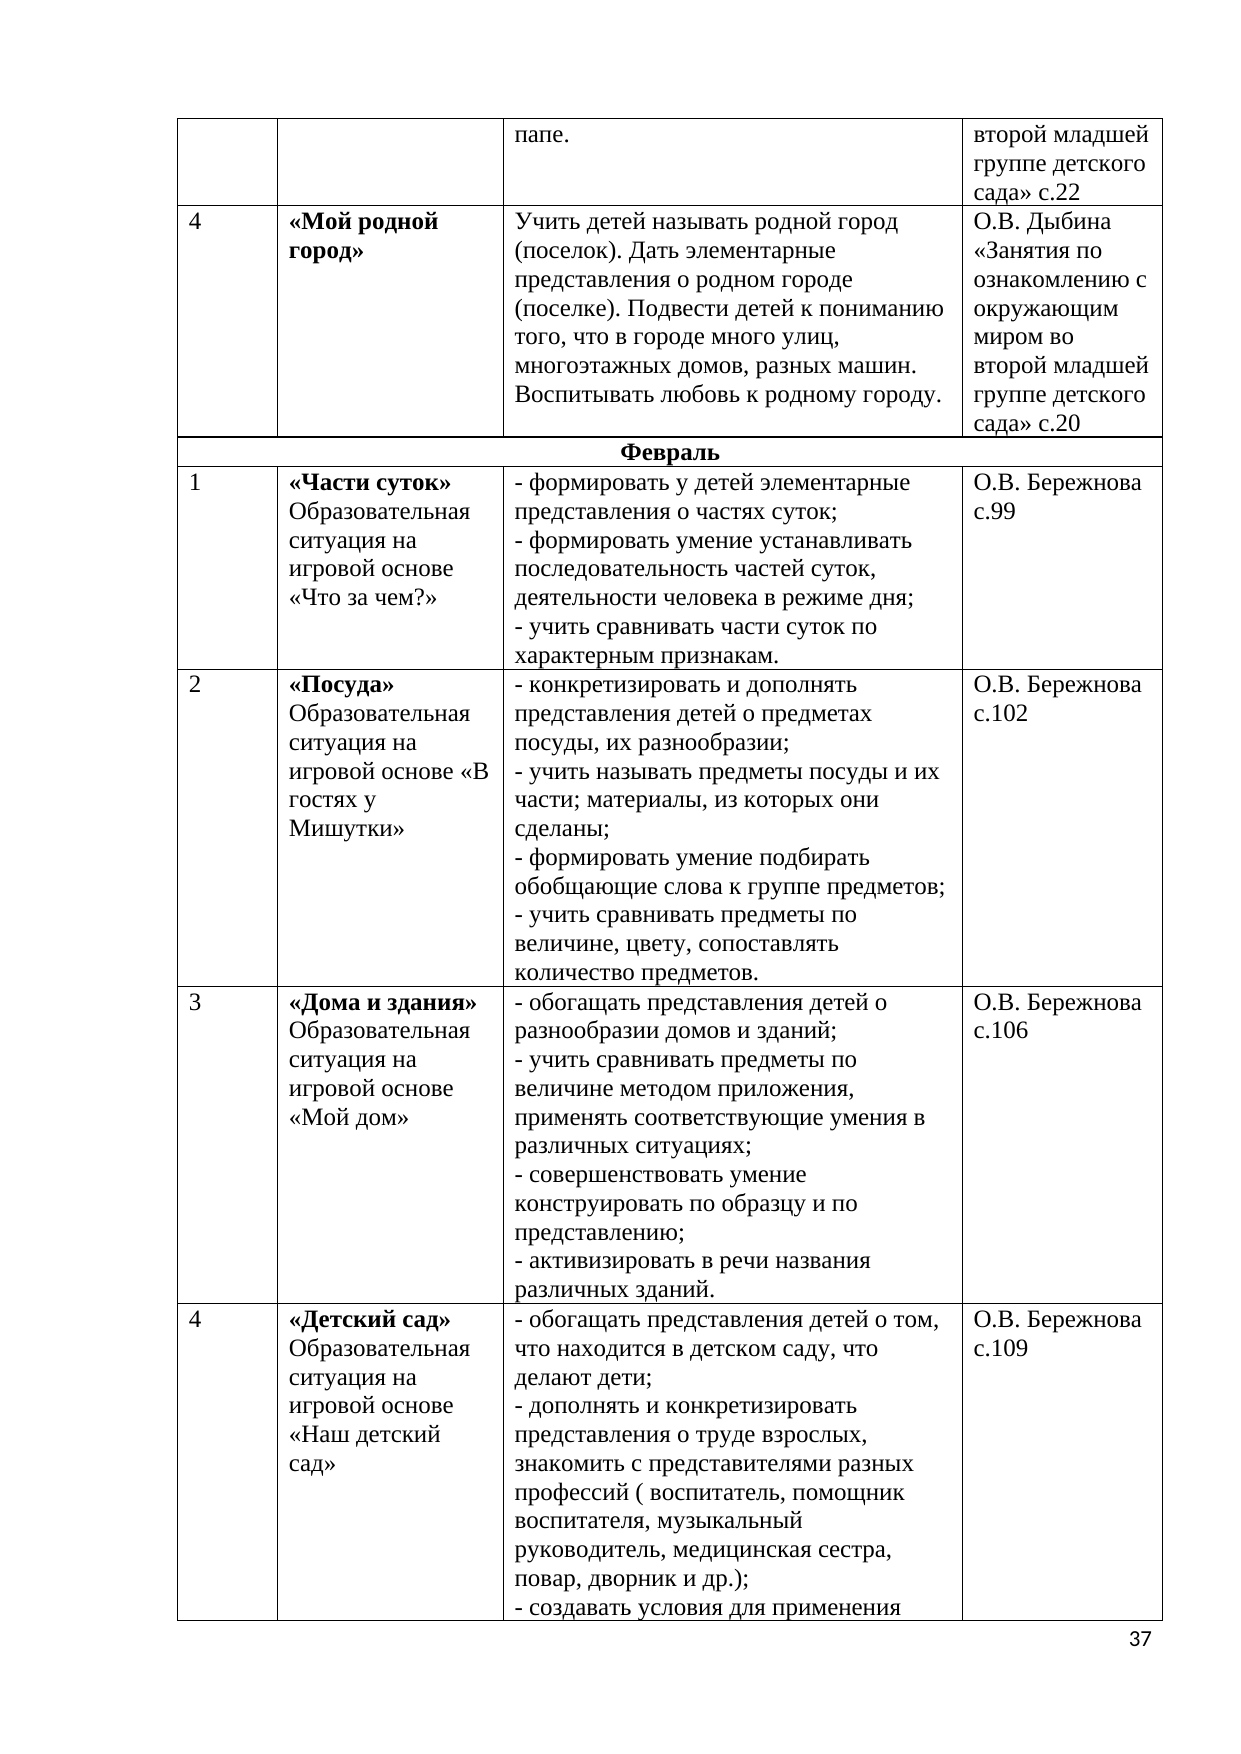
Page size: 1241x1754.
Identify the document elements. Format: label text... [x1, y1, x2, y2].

table_cell О.В. Бережнова с.99 [963, 467, 1162, 668]
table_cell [504, 119, 962, 205]
table_cell - обогащать представления детей о разнообразии домов и зданий; - учить сравнивать предметы по величине методом приложения, применять соответствующие умения в различных ситуациях; - совершенствовать умение конструировать по образцу и по представлению; - активизировать в речи названия различных зданий. [504, 987, 962, 1303]
table_cell 3 [178, 987, 277, 1303]
table_cell 2 [178, 670, 277, 986]
table_cell «Части суток» Образовательная ситуация на игровой основе «Что за чем?» [278, 467, 503, 668]
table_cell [963, 119, 1162, 205]
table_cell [278, 119, 503, 205]
table_cell О.В. Бережнова с.102 [963, 670, 1162, 986]
table_cell 4 [178, 206, 277, 436]
table_cell Февраль [178, 438, 1162, 466]
table_cell - формировать у детей элементарные представления о частях суток; - формировать умение устанавливать последовательность частей суток, деятельности человека в режиме дня; - учить сравнивать части суток по характерным признакам. [504, 467, 962, 668]
table_cell Учить детей называть родной город (поселок). Дать элементарные представления о родном городе (поселке). Подвести детей к пониманию того, что в городе много улиц, многоэтажных домов, разных машин. Воспитывать любовь к родному городу. [504, 206, 962, 436]
table_cell «Дома и здания» Образовательная ситуация на игровой основе «Мой дом» [278, 987, 503, 1303]
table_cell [963, 1304, 1162, 1620]
table_cell - конкретизировать и дополнять представления детей о предметах посуды, их разнообразии; - учить называть предметы посуды и их части; материалы, из которых они сделаны; - формировать умение подбирать обобщающие слова к группе предметов; - учить сравнивать предметы по величине, цвету, сопоставлять количество предметов. [504, 670, 962, 986]
table_cell «Мой родной город» [278, 206, 503, 436]
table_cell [278, 1304, 503, 1620]
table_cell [504, 1304, 962, 1620]
table_cell О.В. Бережнова с.106 [963, 987, 1162, 1303]
table_cell 3 [178, 119, 277, 205]
table_cell 4 [178, 1304, 277, 1620]
table_cell «Посуда» Образовательная ситуация на игровой основе «В гостях у Мишутки» [278, 670, 503, 986]
table_cell О.В. Дыбина «Занятия по ознакомлению с окружающим миром во второй младшей группе детского сада» с.20 [963, 206, 1162, 436]
table_cell 1 [178, 467, 277, 668]
